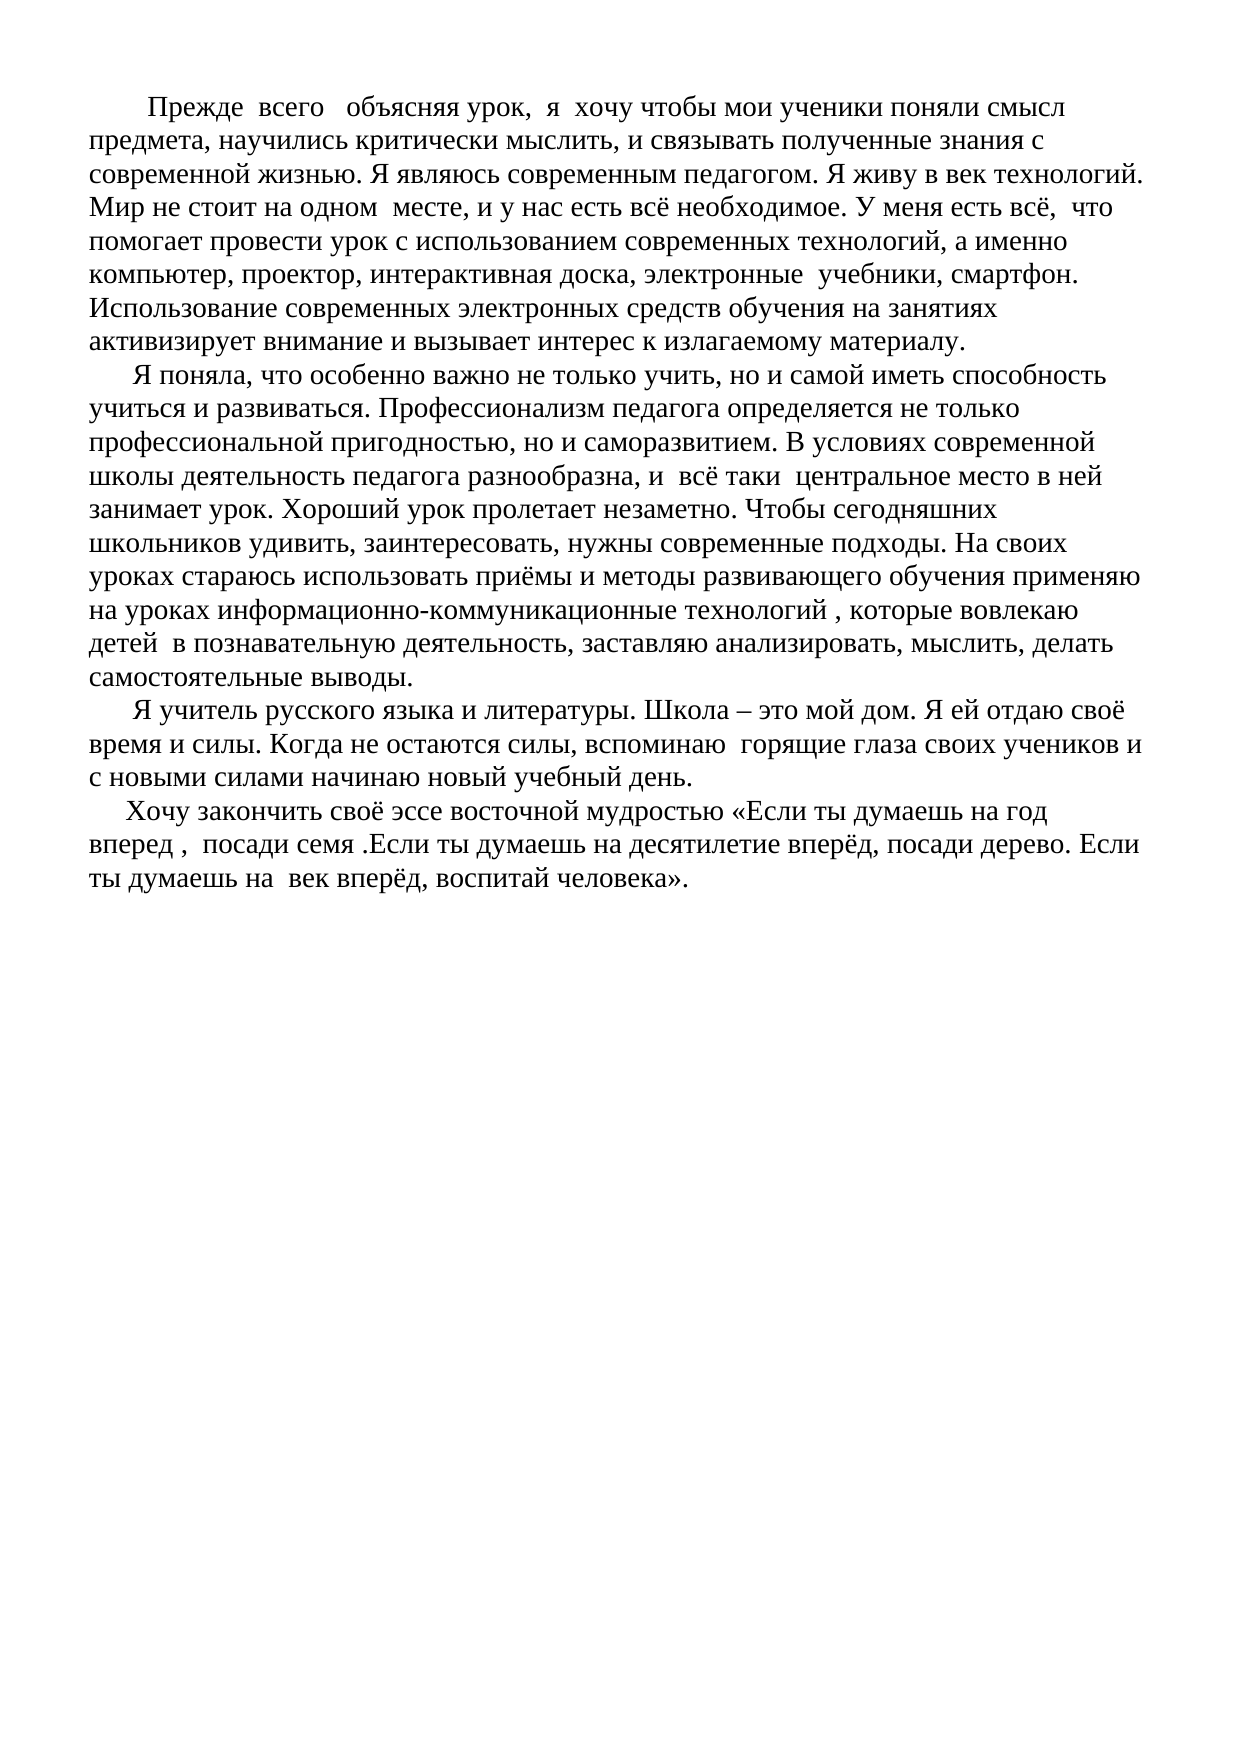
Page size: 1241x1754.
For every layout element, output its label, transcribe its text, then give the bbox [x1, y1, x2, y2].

text Хочу закончить своё эссе восточной мудростью «Если ты думаешь на год вперед , посади семя .Если ты думаешь на десятилетие вперёд, посади дерево. Если ты думаешь на век вперёд, воспитай человека». [89, 793, 1152, 894]
text Я поняла, что особенно важно не только учить, но и самой иметь способность учиться и развиваться. Профессионализм педагога определяется не только профессиональной пригодностью, но и саморазвитием. В условиях современной школы деятельность педагога разнообразна, и всё таки центральное место в ней занимает урок. Хороший урок пролетает незаметно. Чтобы сегодняшних школьников удивить, заинтересовать, нужны современные подходы. На своих уроках стараюсь использовать приёмы и методы развивающего обучения применяю на уроках информационно-коммуникационные технологий , которые вовлекаю детей в познавательную деятельность, заставляю анализировать, мыслить, делать самостоятельные выводы. [89, 357, 1152, 692]
text Прежде всего объясняя урок, я хочу чтобы мои ученики поняли смысл предмета, научились критически мыслить, и связывать полученные знания с современной жизнью. Я являюсь современным педагогом. Я живу в век технологий. Мир не стоит на одном месте, и у нас есть всё необходимое. У меня есть всё, что помогает провести урок с использованием современных технологий, а именно компьютер, проектор, интерактивная доска, электронные учебники, смартфон. Использование современных электронных средств обучения на занятиях активизирует внимание и вызывает интерес к излагаемому материалу. [89, 89, 1152, 357]
text Я учитель русского языка и литературы. Школа – это мой дом. Я ей отдаю своё время и силы. Когда не остаются силы, вспоминаю горящие глаза своих учеников и с новыми силами начинаю новый учебный день. [89, 692, 1152, 793]
